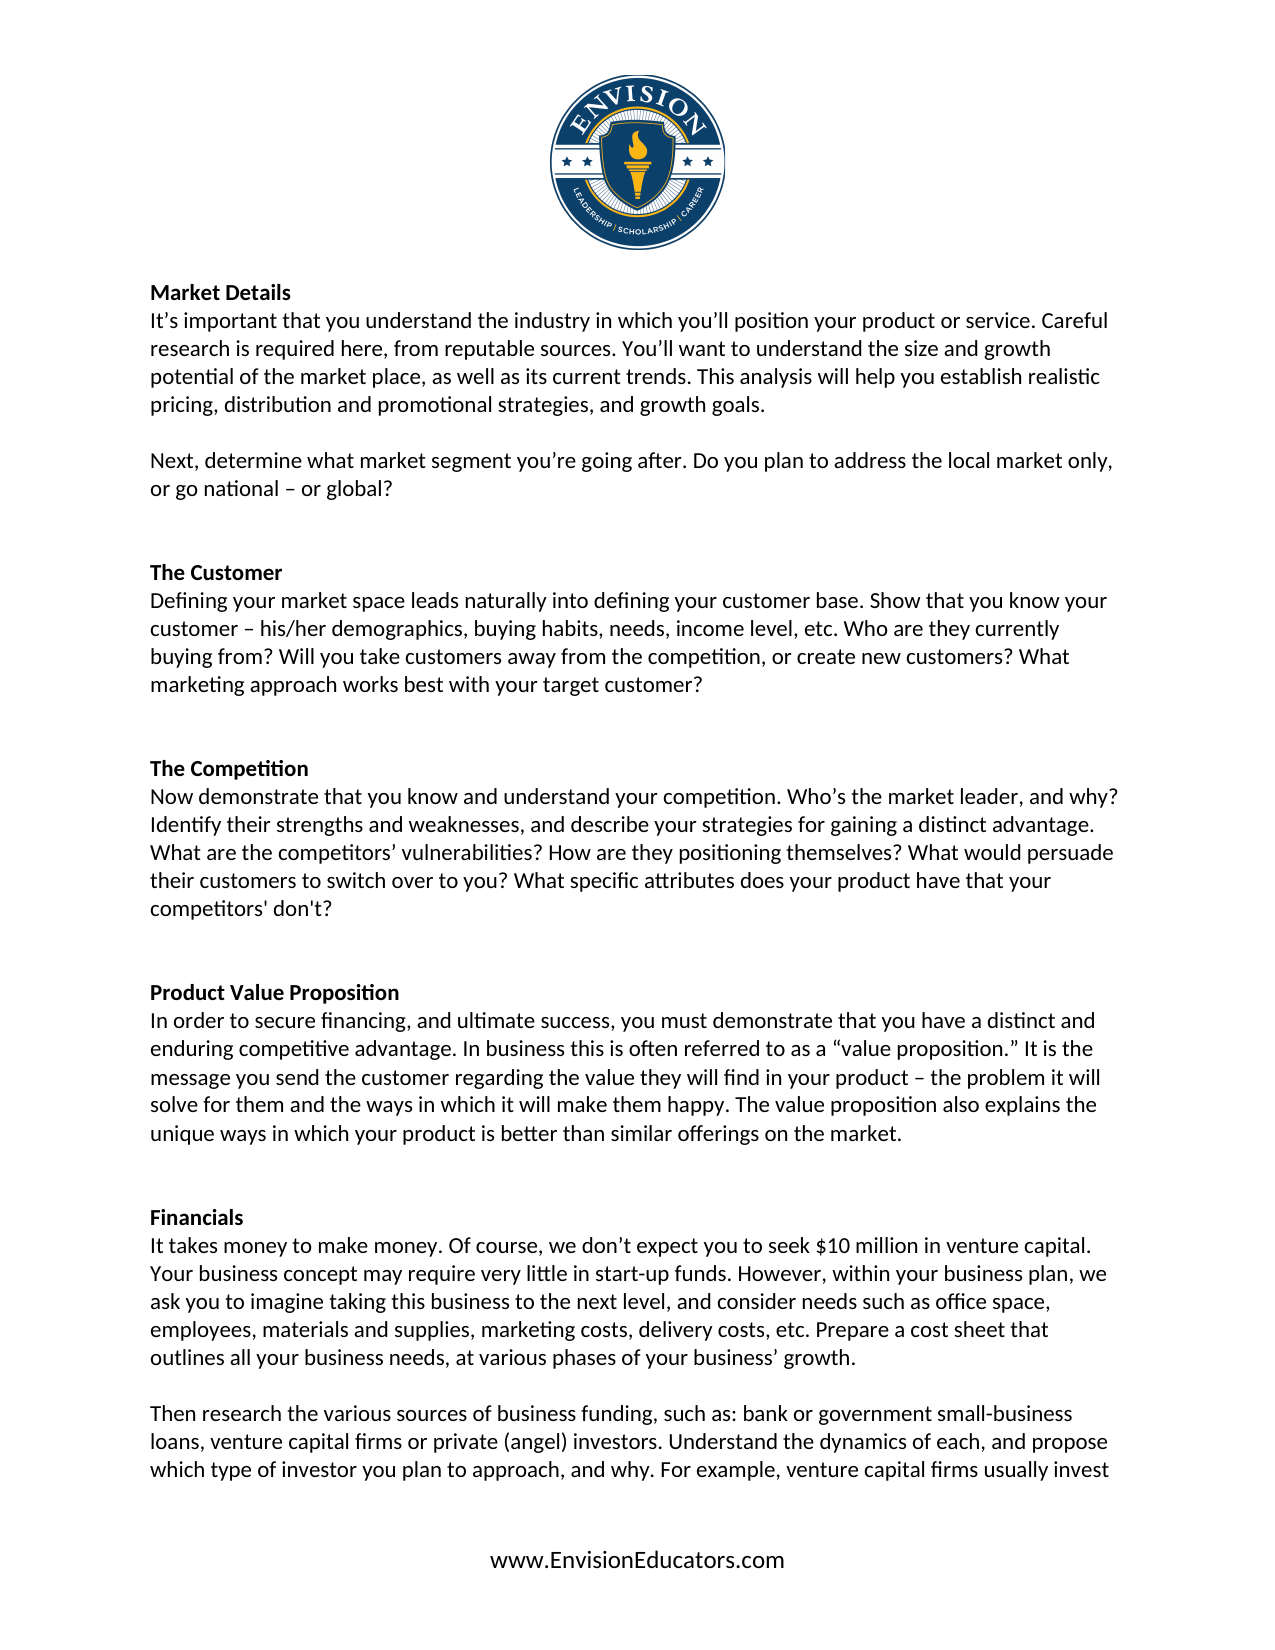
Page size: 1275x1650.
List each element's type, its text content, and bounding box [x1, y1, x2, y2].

text Now demonstrate that you know and understand your competition. Who’s the market leader, and why? Identify their strengths and weaknesses, and describe your strategies for gaining a distinct advantage. What are the competitors’ vulnerabilities? How are they positioning themselves? What would persuade their customers to switch over to you? What specific attributes does your product have that your competitors' don't? [150, 782, 1125, 922]
picture [550, 75, 725, 250]
text It’s important that you understand the industry in which you’ll position your product or service. Careful research is required here, from reputable sources. You’ll want to understand the size and growth potential of the market place, as well as its current trends. This analysis will help you establish realistic pricing, distribution and promotional strategies, and growth goals. [150, 306, 1125, 418]
text It takes money to make money. Of course, we don’t expect you to seek $10 million in venture capital. Your business concept may require very little in start-up funds. However, within your business plan, we ask you to imagine taking this business to the next level, and consider needs such as office space, employees, materials and supplies, marketing costs, delivery costs, etc. Prepare a cost sheet that outlines all your business needs, at various phases of your business’ growth. [150, 1231, 1125, 1371]
text In order to secure financing, and ultimate success, you must demonstrate that you have a distinct and enduring competitive advantage. In business this is often referred to as a “value proposition.” It is the message you send the customer regarding the value they will find in your product – the problem it will solve for them and the ways in which it will make them happy. The value proposition also explains the unique ways in which your product is better than similar offerings on the market. [150, 1007, 1125, 1147]
text The Competition [150, 754, 1125, 782]
text Next, determine what market segment you’re going after. Do you plan to address the local market only, or go national – or global? [150, 446, 1125, 502]
text Financials [150, 1203, 1125, 1231]
text The Customer [150, 558, 1125, 586]
text Market Details [150, 278, 1125, 306]
text Defining your market space leads naturally into defining your customer base. Show that you know your customer – his/her demographics, buying habits, needs, income level, etc. Who are they currently buying from? Will you take customers away from the competition, or create new customers? What marketing approach works best with your target customer? [150, 586, 1125, 698]
text Product Value Proposition [150, 978, 1125, 1007]
